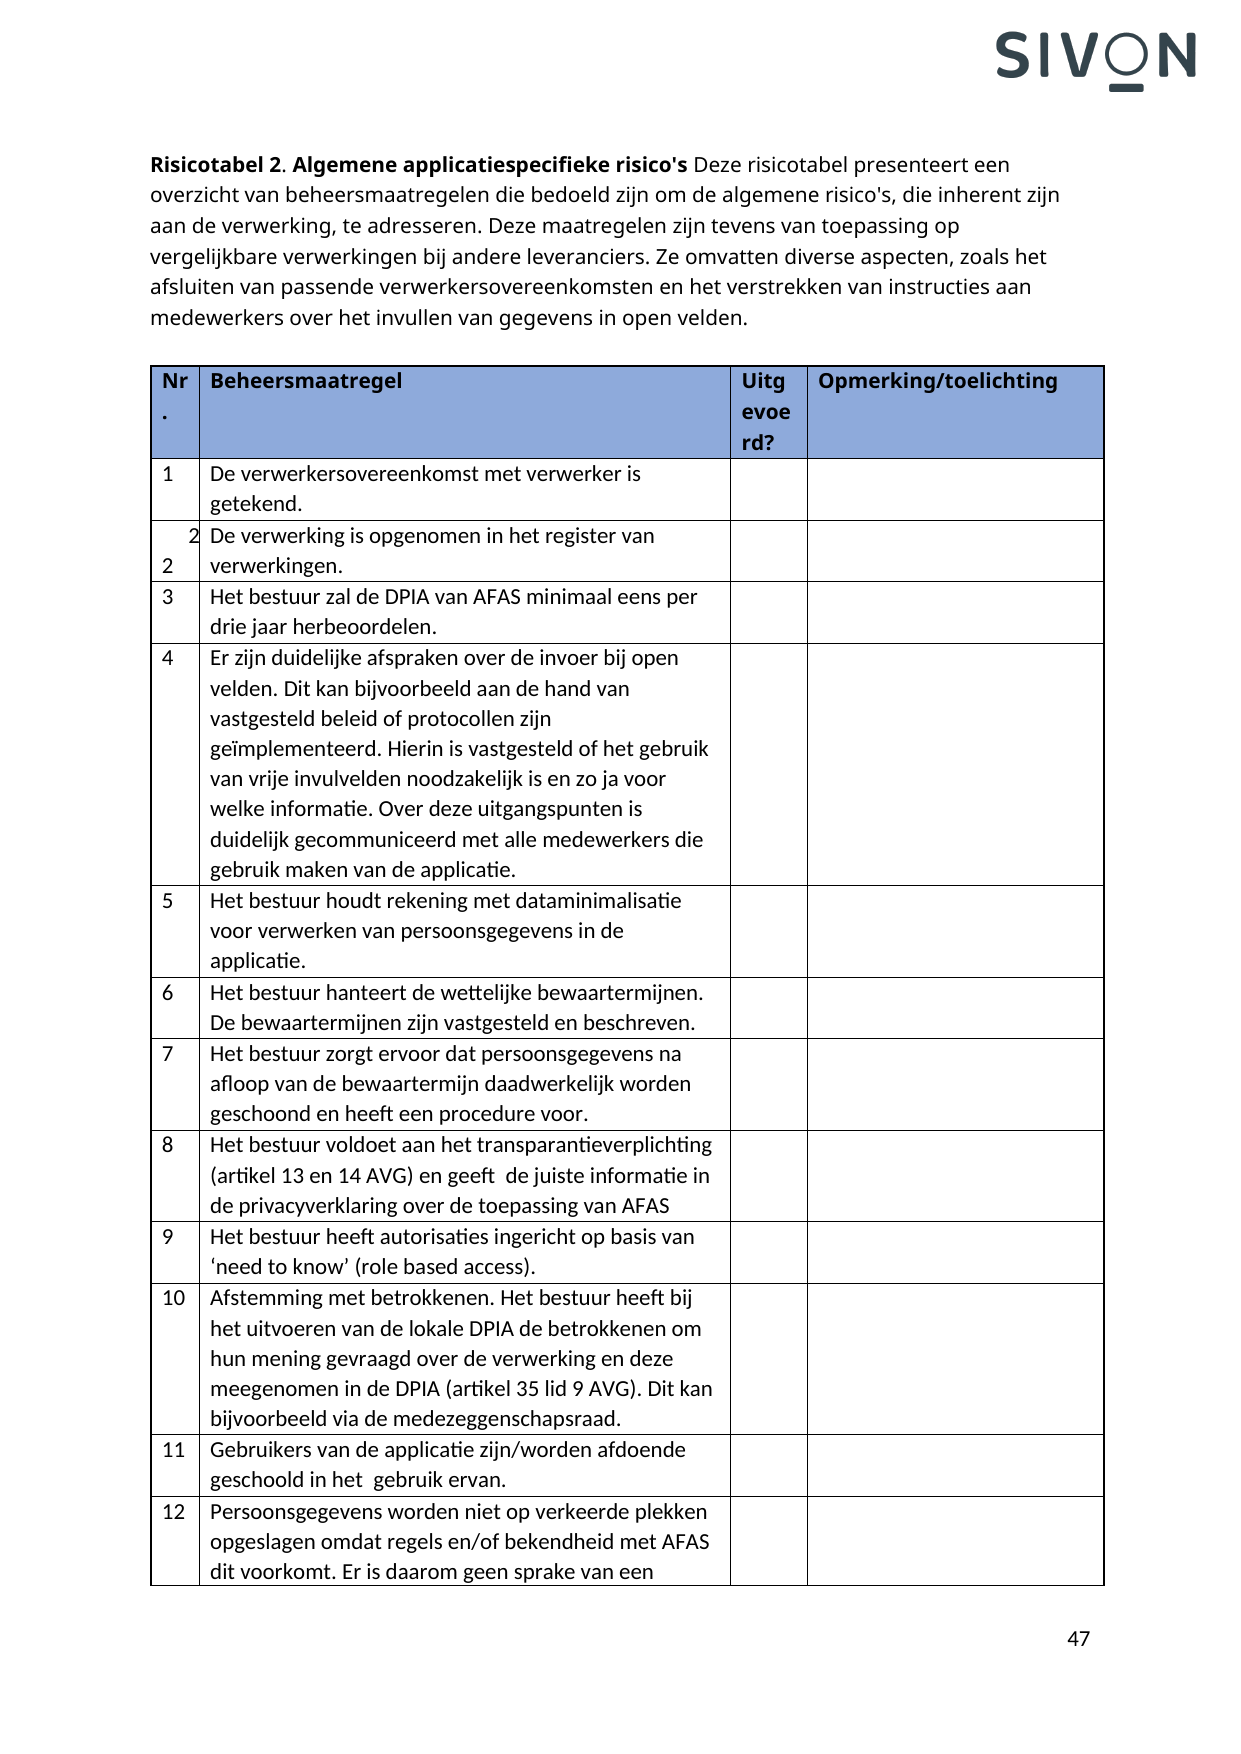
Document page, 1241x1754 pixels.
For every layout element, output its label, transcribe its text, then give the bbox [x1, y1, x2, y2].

table_cell 5 [152, 886, 199, 977]
table_cell 10 [152, 1284, 199, 1434]
table_cell 8 [152, 1131, 199, 1221]
table_cell [731, 1497, 807, 1585]
table_cell [808, 644, 1103, 885]
table_cell 4 [152, 644, 199, 885]
table_cell [808, 1435, 1103, 1496]
table_cell [731, 978, 807, 1038]
table_cell [808, 886, 1103, 977]
table_cell [808, 1284, 1103, 1434]
table_cell [808, 521, 1103, 581]
table_cell [731, 1284, 807, 1434]
table_cell [731, 582, 807, 642]
table_cell [808, 1039, 1103, 1129]
table_cell [731, 1435, 807, 1496]
table_cell 11 [152, 1435, 199, 1496]
table_cell 1 [152, 459, 199, 520]
table_cell Het bestuur hanteert de wettelijke bewaartermijnen. De bewaartermijnen zijn vastgesteld en beschreven. [200, 978, 730, 1038]
table_cell 6 [152, 978, 199, 1038]
table_cell [731, 1039, 807, 1129]
table_cell De verwerkersovereenkomst met verwerker is getekend. [200, 459, 730, 520]
table_cell Het bestuur houdt rekening met dataminimalisatie voor verwerken van persoonsgegevens in de applicatie. [200, 886, 730, 977]
table_header Opmerking/toelichting [808, 367, 1103, 458]
table_cell Afstemming met betrokkenen. Het bestuur heeft bij het uitvoeren van de lokale DPIA de betrokkenen om hun mening gevraagd over de verwerking en deze meegenomen in de DPIA (artikel 35 lid 9 AVG). Dit kan bijvoorbeeld via de medezeggenschapsraad. [200, 1284, 730, 1434]
table_cell Het bestuur zorgt ervoor dat persoonsgegevens na afloop van de bewaartermijn daadwerkelijk worden geschoond en heeft een procedure voor. [200, 1039, 730, 1129]
picture [996, 31, 1197, 92]
table_cell [731, 459, 807, 520]
table_cell De verwerking is opgenomen in het register van verwerkingen. [200, 521, 730, 581]
table_cell [808, 978, 1103, 1038]
text Risicotabel 2. Algemene applicatiespecifieke risico's Deze risicotabel presenteert een overzicht van beheersmaatregelen die bedoeld zijn om de algemene risico's, die inherent zijn aan de verwerking, te adresseren. Deze maatregelen zijn tevens van toepassing op vergelijkbare verwerkingen bij andere leveranciers. Ze omvatten diverse aspecten, zoals het afsluiten van passende verwerkersovereenkomsten en het verstrekken van instructies aan medewerkers over het invullen van gegevens in open velden. [150, 150, 1090, 332]
table_cell [808, 582, 1103, 642]
table_header Nr. [152, 367, 199, 458]
table_cell Het bestuur heeft autorisaties ingericht op basis van ‘need to know’ (role based access). [200, 1222, 730, 1282]
table_cell [808, 1222, 1103, 1282]
table_cell [731, 1222, 807, 1282]
table_cell [808, 1497, 1103, 1585]
table_header Uitgevoerd? [731, 367, 807, 458]
table_cell 22 [152, 521, 199, 581]
table_cell 12 [152, 1497, 199, 1585]
table_cell [731, 644, 807, 885]
table_cell 7 [152, 1039, 199, 1129]
table_cell Het bestuur voldoet aan het transparantieverplichting (artikel 13 en 14 AVG) en geeft de juiste informatie in de privacyverklaring over de toepassing van AFAS [200, 1131, 730, 1221]
table_cell 9 [152, 1222, 199, 1282]
table_cell [808, 459, 1103, 520]
table_cell [731, 521, 807, 581]
table_cell 3 [152, 582, 199, 642]
table_header Beheersmaatregel [200, 367, 730, 458]
table_cell Er zijn duidelijke afspraken over de invoer bij open velden. Dit kan bijvoorbeeld aan de hand van vastgesteld beleid of protocollen zijn geïmplementeerd. Hierin is vastgesteld of het gebruik van vrije invulvelden noodzakelijk is en zo ja voor welke informatie. Over deze uitgangspunten is duidelijk gecommuniceerd met alle medewerkers die gebruik maken van de applicatie. [200, 644, 730, 885]
table_cell [731, 1131, 807, 1221]
table_cell Gebruikers van de applicatie zijn/worden afdoende geschoold in het gebruik ervan. [200, 1435, 730, 1496]
table_cell Het bestuur zal de DPIA van AFAS minimaal eens per drie jaar herbeoordelen. [200, 582, 730, 642]
table_cell [808, 1131, 1103, 1221]
table_cell [731, 886, 807, 977]
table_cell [200, 1497, 730, 1585]
